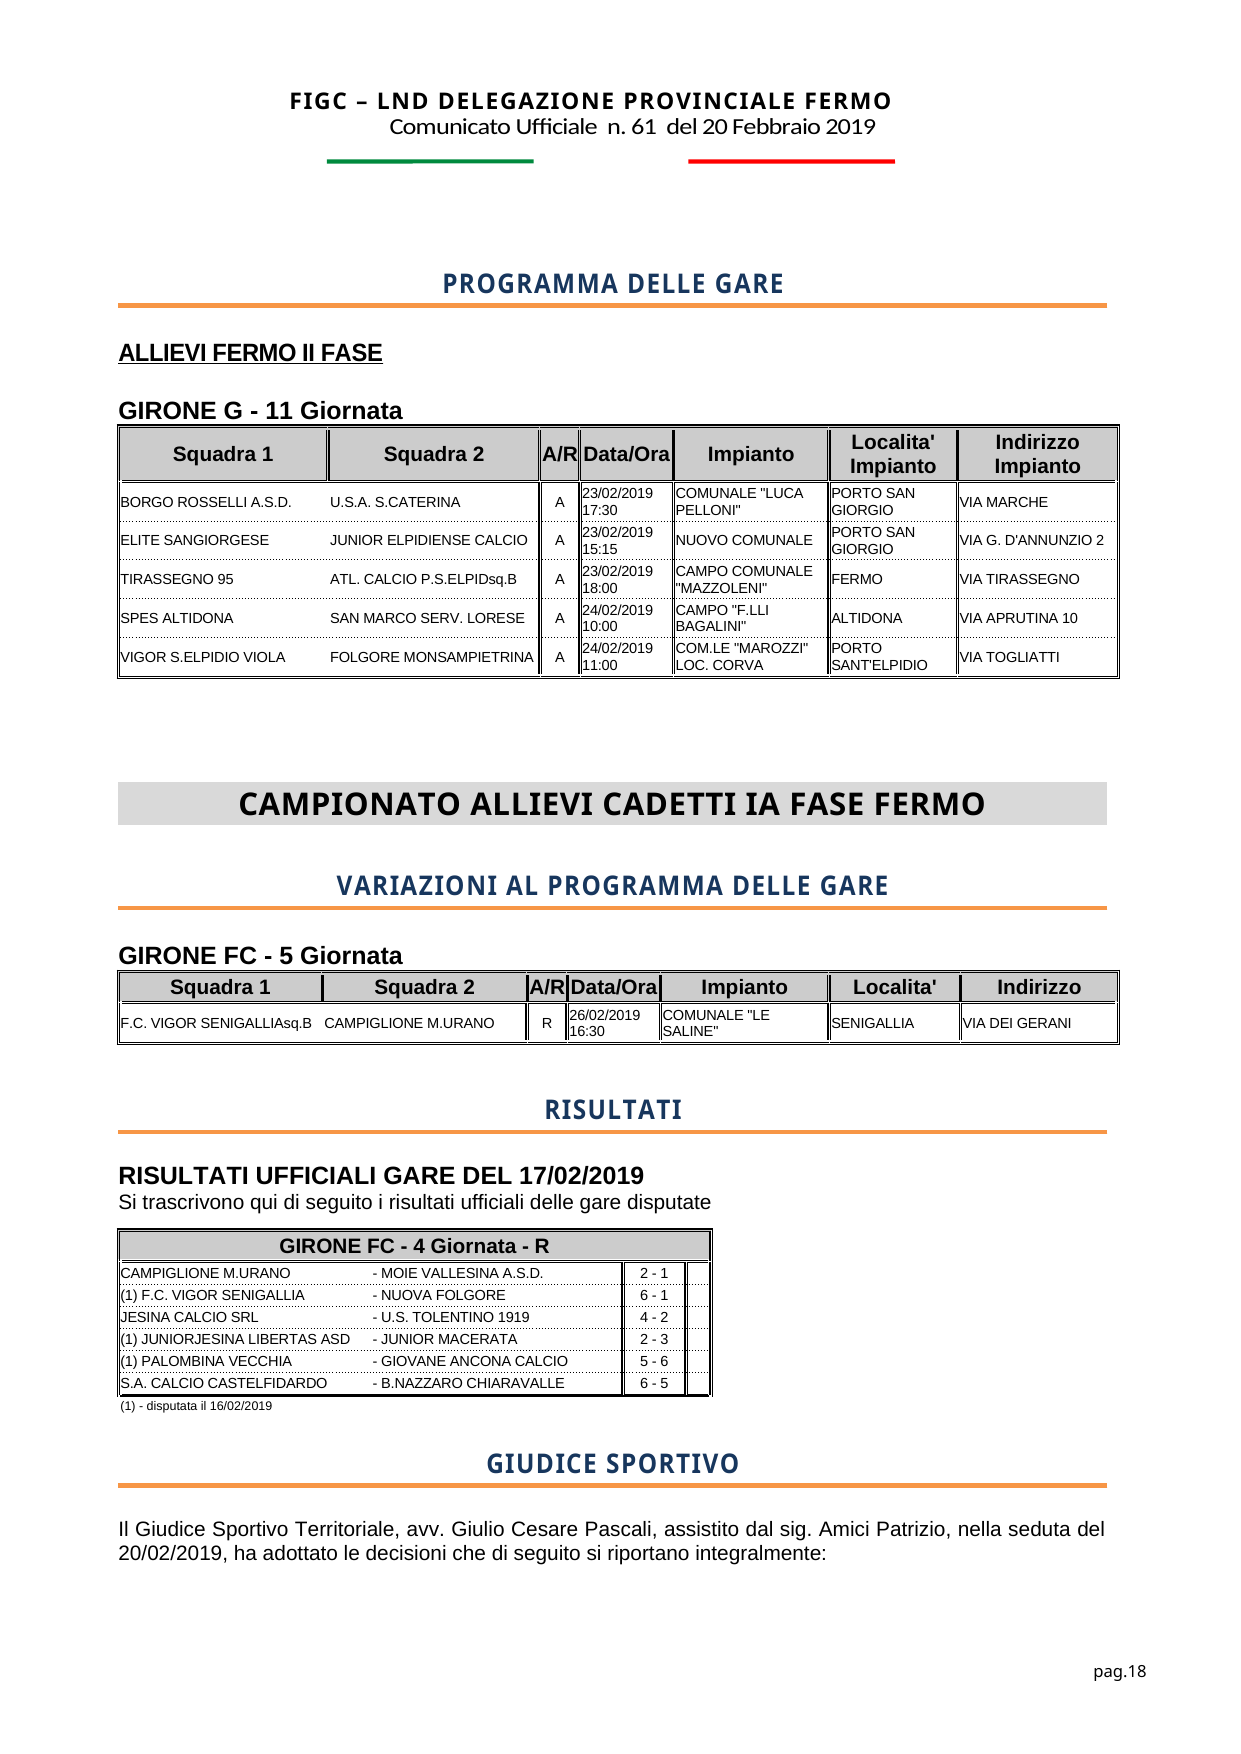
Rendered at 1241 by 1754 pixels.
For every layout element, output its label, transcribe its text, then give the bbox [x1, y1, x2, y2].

text ALLIEVI FERMO II FASE [118, 338, 1107, 367]
table_cell VIA APRUTINA 10 [959, 598, 1117, 637]
table_cell PORTO SANT'ELPIDIO [829, 637, 957, 676]
table_header [118, 1228, 1118, 1416]
text RISULTATI UFFICIALI GARE DEL 17/02/2019 [118, 1161, 1107, 1190]
table_cell A [542, 483, 578, 521]
table_cell 24/02/2019 10:00 [582, 598, 672, 637]
table_header Impianto [660, 971, 829, 1001]
table_header Data/Ora [567, 973, 660, 1001]
table_cell A [542, 559, 578, 598]
table_header Data/Ora [580, 428, 673, 480]
table_cell ALTIDONA [831, 598, 956, 637]
table_cell A [540, 637, 580, 676]
table_cell VIGOR S.ELPIDIO VIOLA [120, 637, 328, 676]
table_cell NUOVO COMUNALE [675, 521, 827, 559]
table_cell U.S.A. S.CATERINA [328, 483, 538, 521]
table_cell JUNIOR ELPIDIENSE CALCIO [328, 521, 538, 559]
table_cell 23/02/2019 17:30 [582, 483, 672, 521]
subtitle CAMPIONATO ALLIEVI CADETTI IA FASE FERMO [118, 782, 1107, 825]
table_header Squadra 2 [328, 428, 540, 480]
table_cell A [542, 598, 578, 637]
table_header Localita' Impianto [829, 428, 957, 480]
table_cell VIA DEI GERANI [960, 1001, 1117, 1042]
text Si trascrivono qui di seguito i risultati ufficiali delle gare disputate [118, 1190, 1107, 1214]
text GIRONE FC - 5 Giornata [118, 941, 1107, 969]
table_cell VIA G. D'ANNUNZIO 2 [959, 521, 1117, 559]
table_cell 23/02/2019 18:00 [582, 559, 672, 598]
table_cell 24/02/2019 11:00 [580, 637, 673, 676]
table_header A/R [527, 971, 567, 1001]
text PROGRAMMA DELLE GARE [118, 264, 1107, 303]
table_cell PORTO SAN GIORGIO [831, 483, 956, 521]
text RISULTATI [118, 1091, 1107, 1130]
text Il Giudice Sportivo Territoriale, avv. Giulio Cesare Pascali, assistito dal sig. Amici Patrizio, nella seduta del 20/02/2019, ha adottato le decisioni che di seguito si riportano integralmente: [118, 1517, 1107, 1565]
table_header Squadra 1 [120, 426, 328, 480]
table_cell COMUNALE "LUCA PELLONI" [675, 483, 827, 521]
table_header Indirizzo Impianto [957, 428, 1117, 480]
table_cell BORGO ROSSELLI A.S.D. [118, 480, 328, 521]
text GIRONE G - 11 Giornata [118, 396, 1107, 424]
table_cell COM.LE "MAROZZI" LOC. CORVA [673, 637, 829, 676]
table_cell FERMO [831, 559, 956, 598]
table_cell A [542, 521, 578, 559]
table_cell R [527, 1004, 567, 1042]
table_cell F.C. VIGOR SENIGALLIAsq.B [120, 1001, 322, 1042]
text VARIAZIONI AL PROGRAMMA DELLE GARE [118, 867, 1107, 906]
table_header Indirizzo [960, 973, 1117, 1001]
table_cell VIA TIRASSEGNO [959, 559, 1117, 598]
table_cell VIA MARCHE [957, 480, 1118, 521]
table_cell 26/02/2019 16:30 [567, 1004, 660, 1042]
table_cell ELITE SANGIORGESE [120, 521, 328, 559]
text GIUDICE SPORTIVO [118, 1444, 1107, 1483]
table_cell CAMPO "F.LLI BAGALINI" [675, 598, 827, 637]
table_cell SAN MARCO SERV. LORESE [328, 598, 538, 637]
table_cell CAMPO COMUNALE "MAZZOLENI" [675, 559, 827, 598]
table_cell FOLGORE MONSAMPIETRINA [328, 637, 540, 676]
table_cell CAMPIGLIONE M.URANO [322, 1004, 527, 1042]
table_cell VIA TOGLIATTI [957, 637, 1117, 676]
table_cell PORTO SAN GIORGIO [831, 521, 956, 559]
table_header Squadra 2 [322, 971, 527, 1001]
table_header Localita' [829, 973, 960, 1001]
table_cell TIRASSEGNO 95 [120, 559, 328, 598]
table_cell SENIGALLIA [829, 1004, 960, 1042]
table_cell ATL. CALCIO P.S.ELPIDsq.B [328, 559, 538, 598]
table_cell 23/02/2019 15:15 [582, 521, 672, 559]
table_header A/R [540, 428, 580, 480]
table_header Squadra 1 [120, 971, 322, 1001]
table_header Impianto [673, 426, 829, 480]
table_cell COMUNALE "LE SALINE" [660, 1002, 829, 1042]
table_cell SPES ALTIDONA [120, 598, 328, 637]
